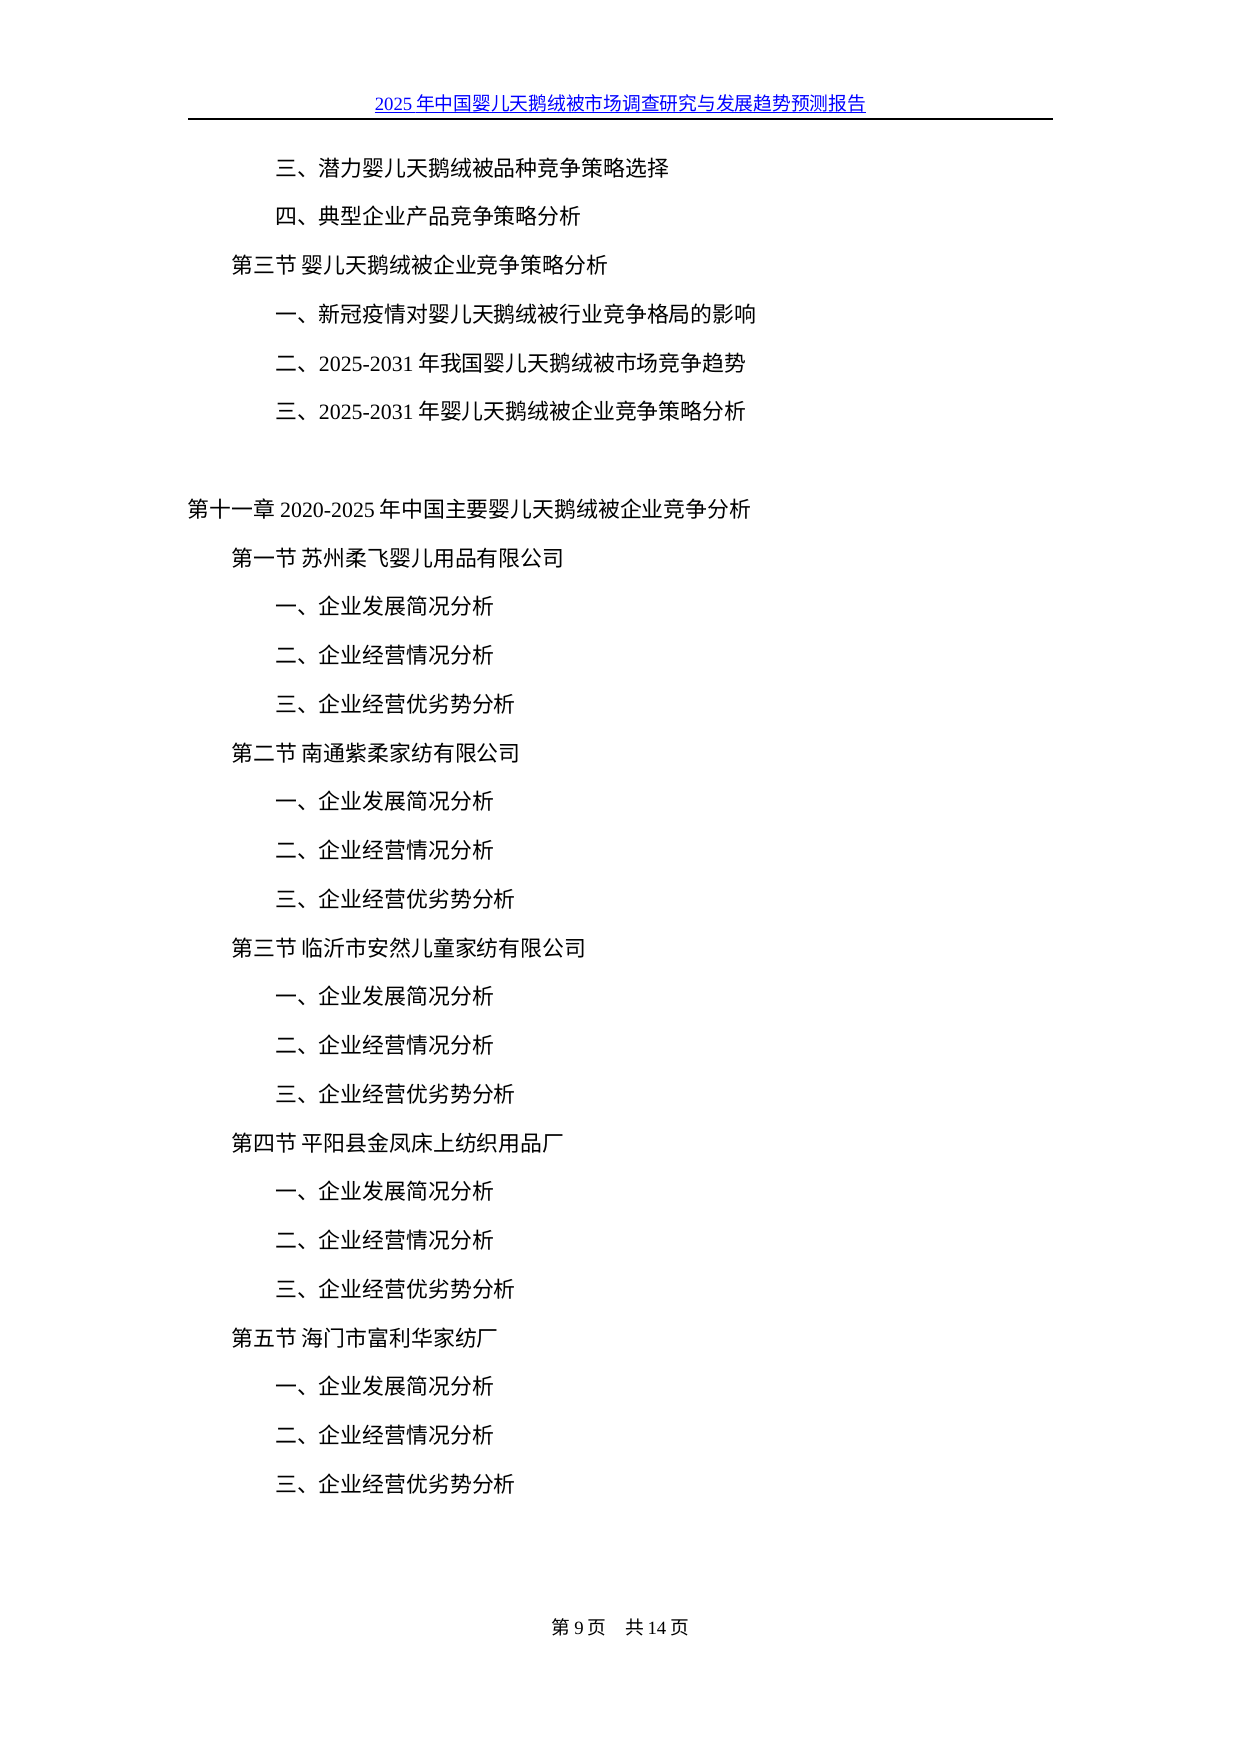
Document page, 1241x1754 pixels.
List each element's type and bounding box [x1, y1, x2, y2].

text [187, 150, 1053, 1499]
